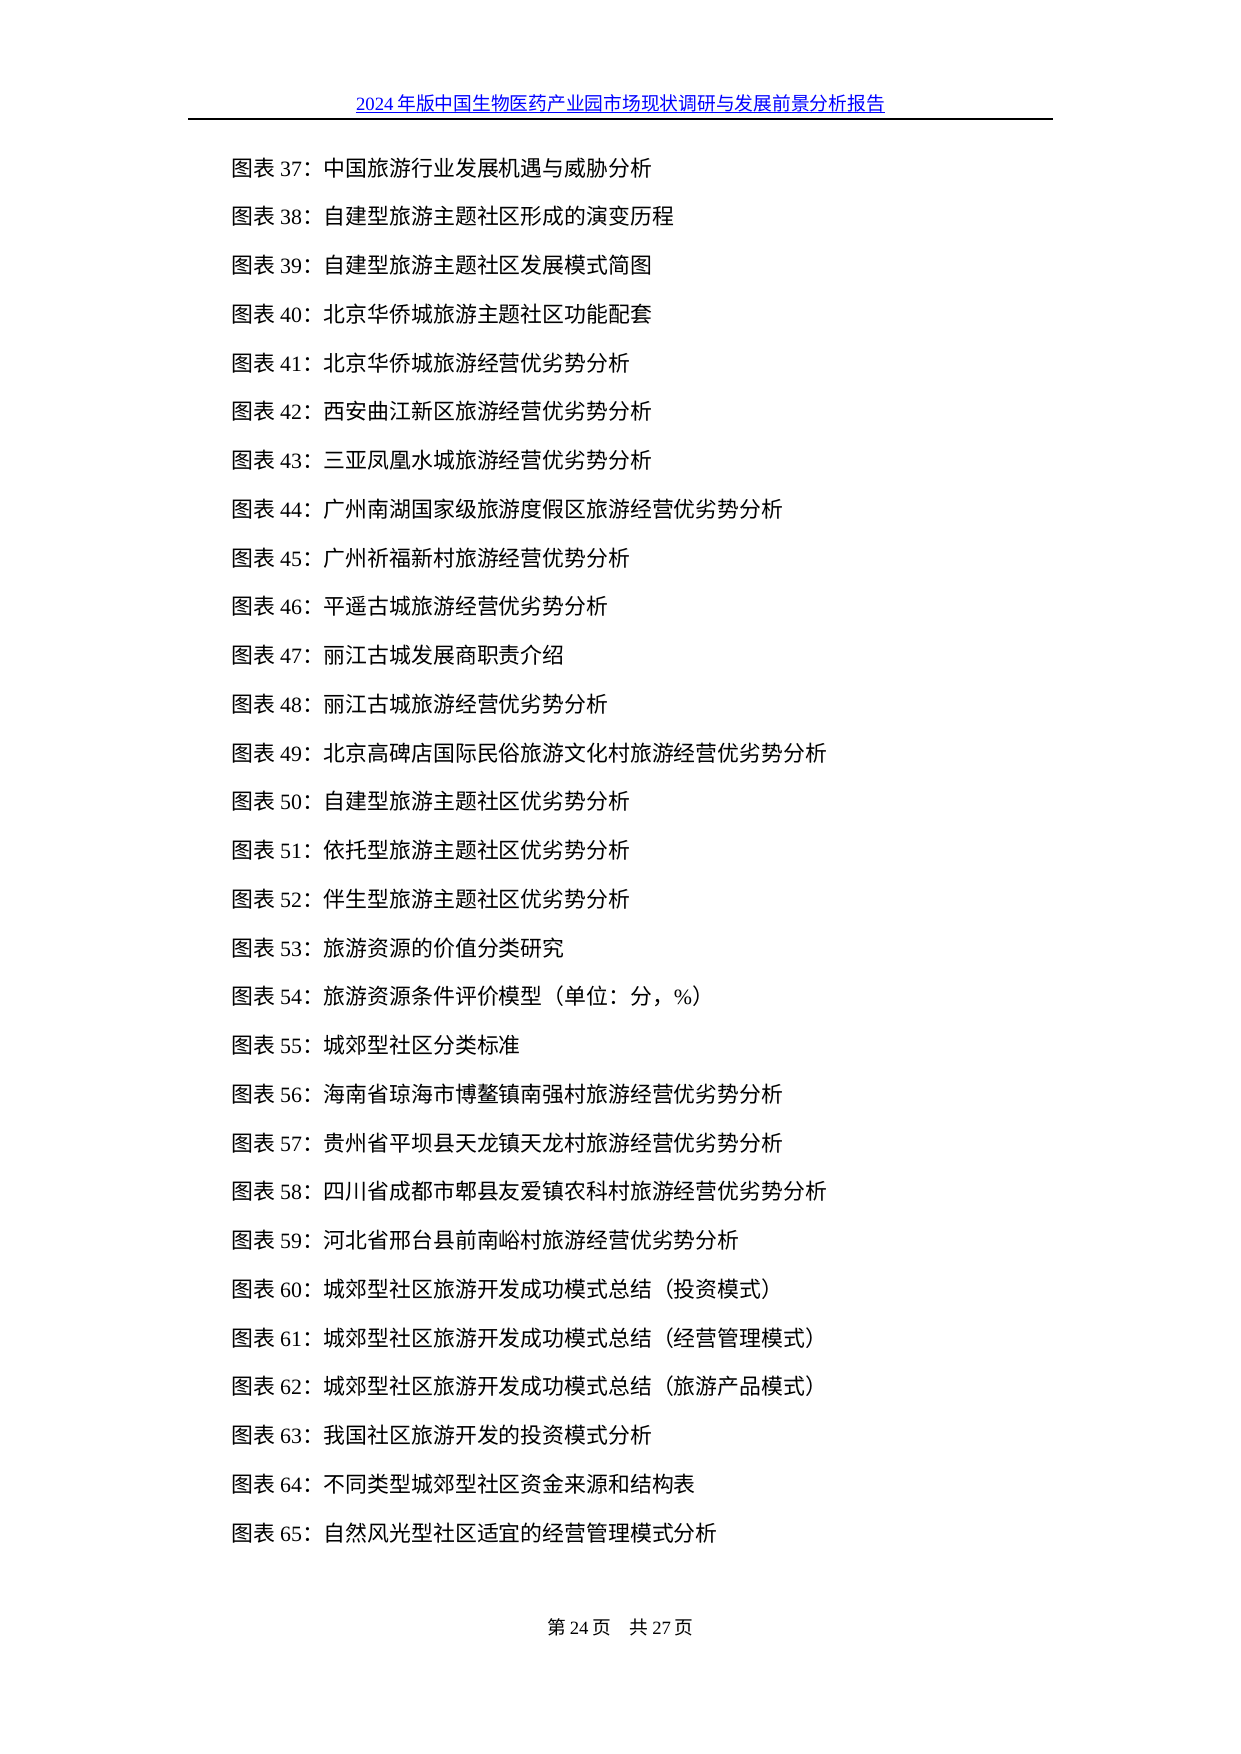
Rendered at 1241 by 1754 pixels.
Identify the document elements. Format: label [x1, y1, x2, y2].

text [187, 150, 1053, 1548]
